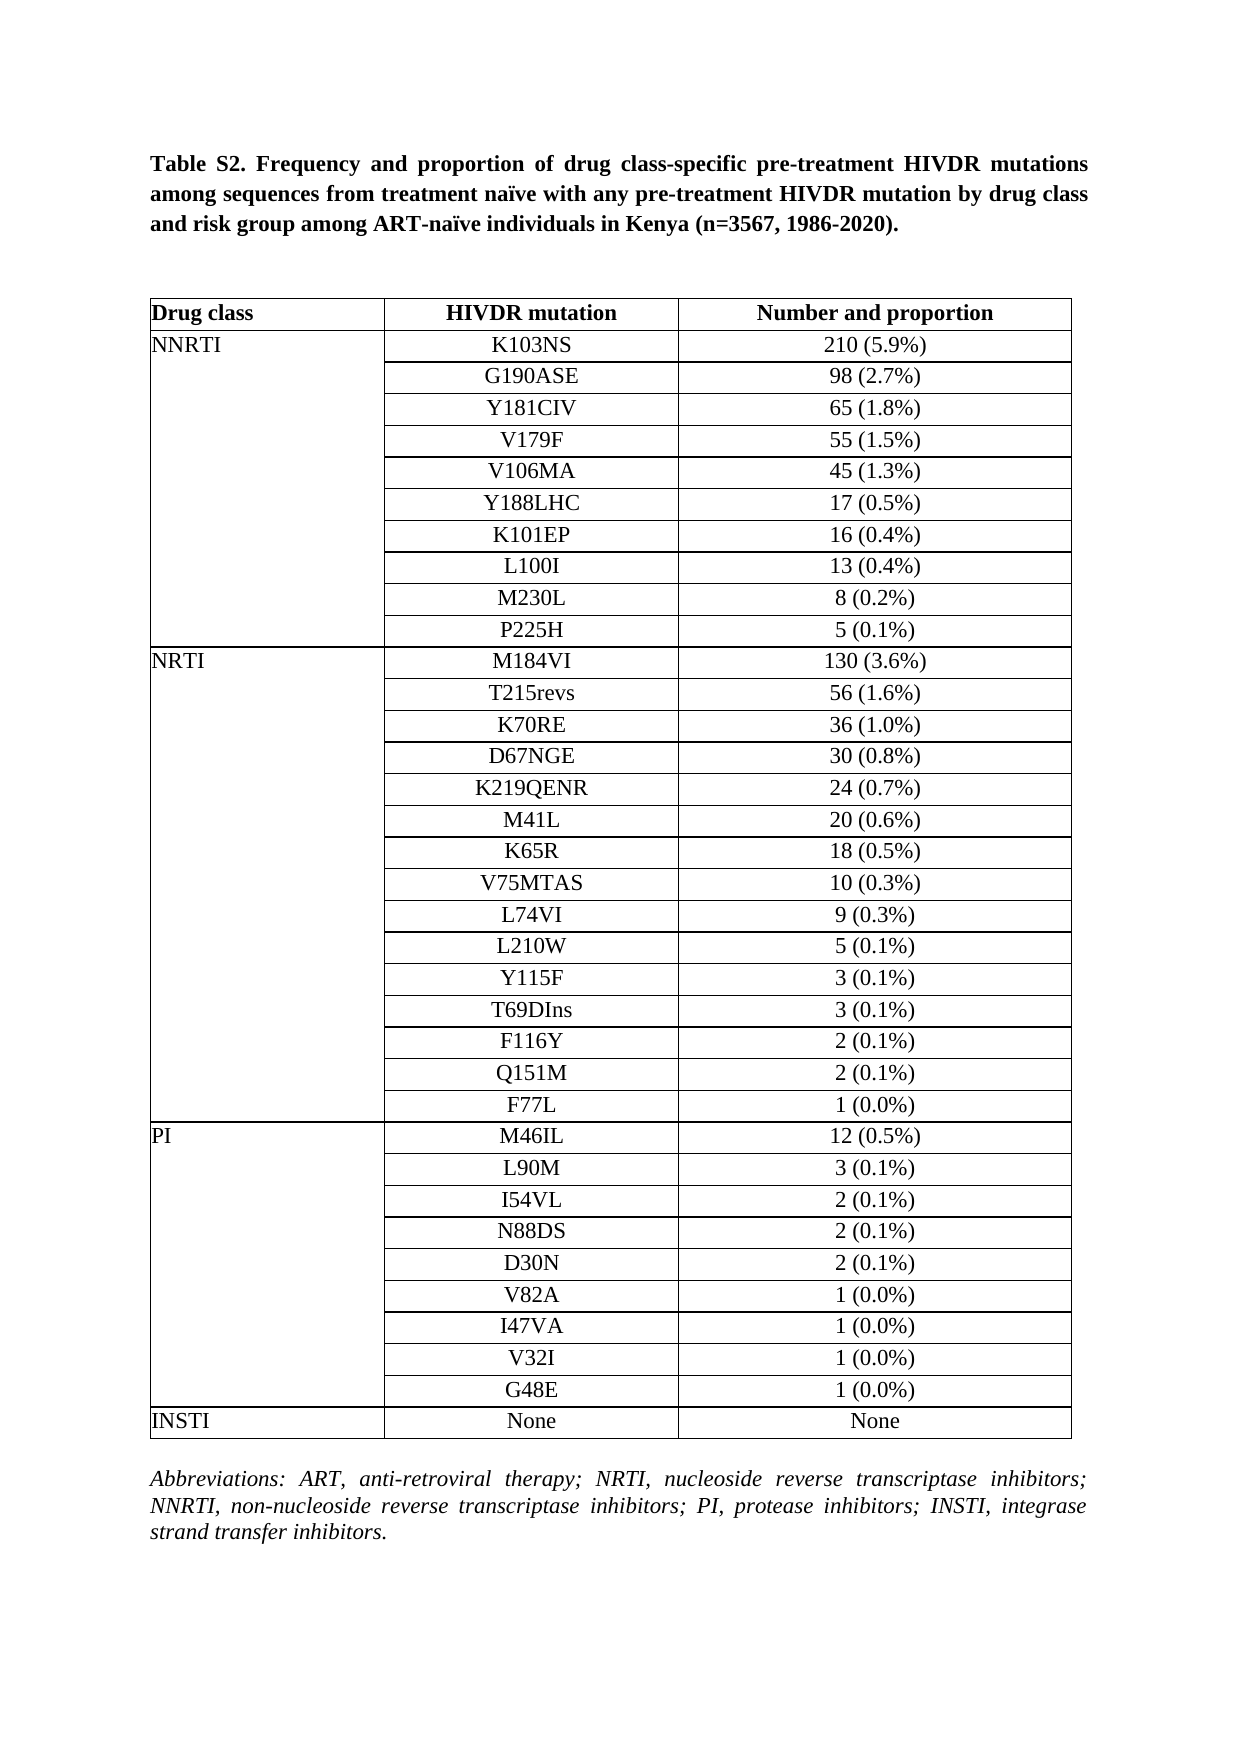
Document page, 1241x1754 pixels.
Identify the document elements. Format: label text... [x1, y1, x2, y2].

table_cell Y181CIV [385, 394, 678, 425]
table_cell 3 (0.1%) [679, 1154, 1071, 1185]
table_cell 20 (0.6%) [679, 806, 1071, 836]
table_cell PI [151, 1123, 384, 1406]
table_cell 98 (2.7%) [679, 363, 1071, 393]
table_cell F77L [385, 1091, 678, 1121]
table_cell 65 (1.8%) [679, 394, 1071, 425]
table_cell K103NS [385, 331, 678, 361]
table_cell K219QENR [385, 774, 678, 805]
table_cell D67NGE [385, 743, 678, 773]
table_cell 24 (0.7%) [679, 774, 1071, 805]
table_cell 9 (0.3%) [679, 901, 1071, 931]
table_cell F116Y [385, 1028, 678, 1058]
table_cell 3 (0.1%) [679, 996, 1071, 1026]
table_cell L74VI [385, 901, 678, 931]
table_cell 2 (0.1%) [679, 1249, 1071, 1280]
table_cell 18 (0.5%) [679, 838, 1071, 868]
table_cell Y188LHC [385, 489, 678, 520]
table_cell 1 (0.0%) [679, 1313, 1071, 1343]
table_cell 17 (0.5%) [679, 489, 1071, 520]
table_cell Q151M [385, 1059, 678, 1090]
table_cell 5 (0.1%) [679, 616, 1071, 646]
table_cell K70RE [385, 711, 678, 741]
table_header Drug class [151, 299, 384, 330]
table_cell 36 (1.0%) [679, 711, 1071, 741]
text Abbreviations: ART, anti-retroviral therapy; NRTI, nucleoside reverse transcriptase inhibitors; NNRTI, non-nucleoside reverse transcriptase inhibitors; PI, protease inhibitors; INSTI, integrase strand transfer inhibitors. [150, 1466, 1090, 1544]
table_cell P225H [385, 616, 678, 646]
table_cell K65R [385, 838, 678, 868]
table_cell 56 (1.6%) [679, 679, 1071, 710]
table_cell 5 (0.1%) [679, 933, 1071, 963]
subtitle Table S2. Frequency and proportion of drug class-specific pre-treatment HIVDR mutations among sequences from treatment naïve with any pre-treatment HIVDR mutation by drug class and risk group among ART-naïve individuals in Kenya (n=3567, 1986-2020). [150, 150, 1090, 237]
table_header HIVDR mutation [385, 299, 678, 330]
table_cell L210W [385, 933, 678, 963]
table_cell V75MTAS [385, 869, 678, 900]
table_cell Y115F [385, 964, 678, 995]
table_cell G48E [385, 1376, 678, 1406]
table_cell K101EP [385, 521, 678, 551]
table_cell 8 (0.2%) [679, 584, 1071, 615]
table_cell 1 (0.0%) [679, 1344, 1071, 1375]
table_cell T69DIns [385, 996, 678, 1026]
table_cell N88DS [385, 1218, 678, 1248]
table_cell M46IL [385, 1123, 678, 1153]
table_cell I47VA [385, 1313, 678, 1343]
table_cell NRTI [151, 648, 384, 1121]
table_cell 2 (0.1%) [679, 1059, 1071, 1090]
table_cell 30 (0.8%) [679, 743, 1071, 773]
table_cell 2 (0.1%) [679, 1186, 1071, 1216]
table_cell M230L [385, 584, 678, 615]
table_cell INSTI [151, 1408, 384, 1438]
table_cell T215revs [385, 679, 678, 710]
table_cell NNRTI [151, 331, 384, 646]
table_cell None [385, 1408, 678, 1438]
table_cell L90M [385, 1154, 678, 1185]
table_cell M41L [385, 806, 678, 836]
table_cell 2 (0.1%) [679, 1218, 1071, 1248]
table_cell L100I [385, 553, 678, 583]
table_cell V82A [385, 1281, 678, 1311]
table_cell 130 (3.6%) [679, 648, 1071, 678]
table_cell 1 (0.0%) [679, 1281, 1071, 1311]
table_cell 1 (0.0%) [679, 1091, 1071, 1121]
table_cell 55 (1.5%) [679, 426, 1071, 456]
table_cell 10 (0.3%) [679, 869, 1071, 900]
table_cell None [679, 1408, 1071, 1438]
table_cell 2 (0.1%) [679, 1028, 1071, 1058]
table_cell D30N [385, 1249, 678, 1280]
table_cell 12 (0.5%) [679, 1123, 1071, 1153]
table_cell 16 (0.4%) [679, 521, 1071, 551]
table_cell 1 (0.0%) [679, 1376, 1071, 1406]
table_cell I54VL [385, 1186, 678, 1216]
table_cell V32I [385, 1344, 678, 1375]
table_cell M184VI [385, 648, 678, 678]
table_cell 45 (1.3%) [679, 458, 1071, 488]
table_cell V179F [385, 426, 678, 456]
table_cell 3 (0.1%) [679, 964, 1071, 995]
table_cell G190ASE [385, 363, 678, 393]
table_cell V106MA [385, 458, 678, 488]
table_cell 210 (5.9%) [679, 331, 1071, 361]
table_cell 13 (0.4%) [679, 553, 1071, 583]
table_header Number and proportion [679, 299, 1071, 330]
